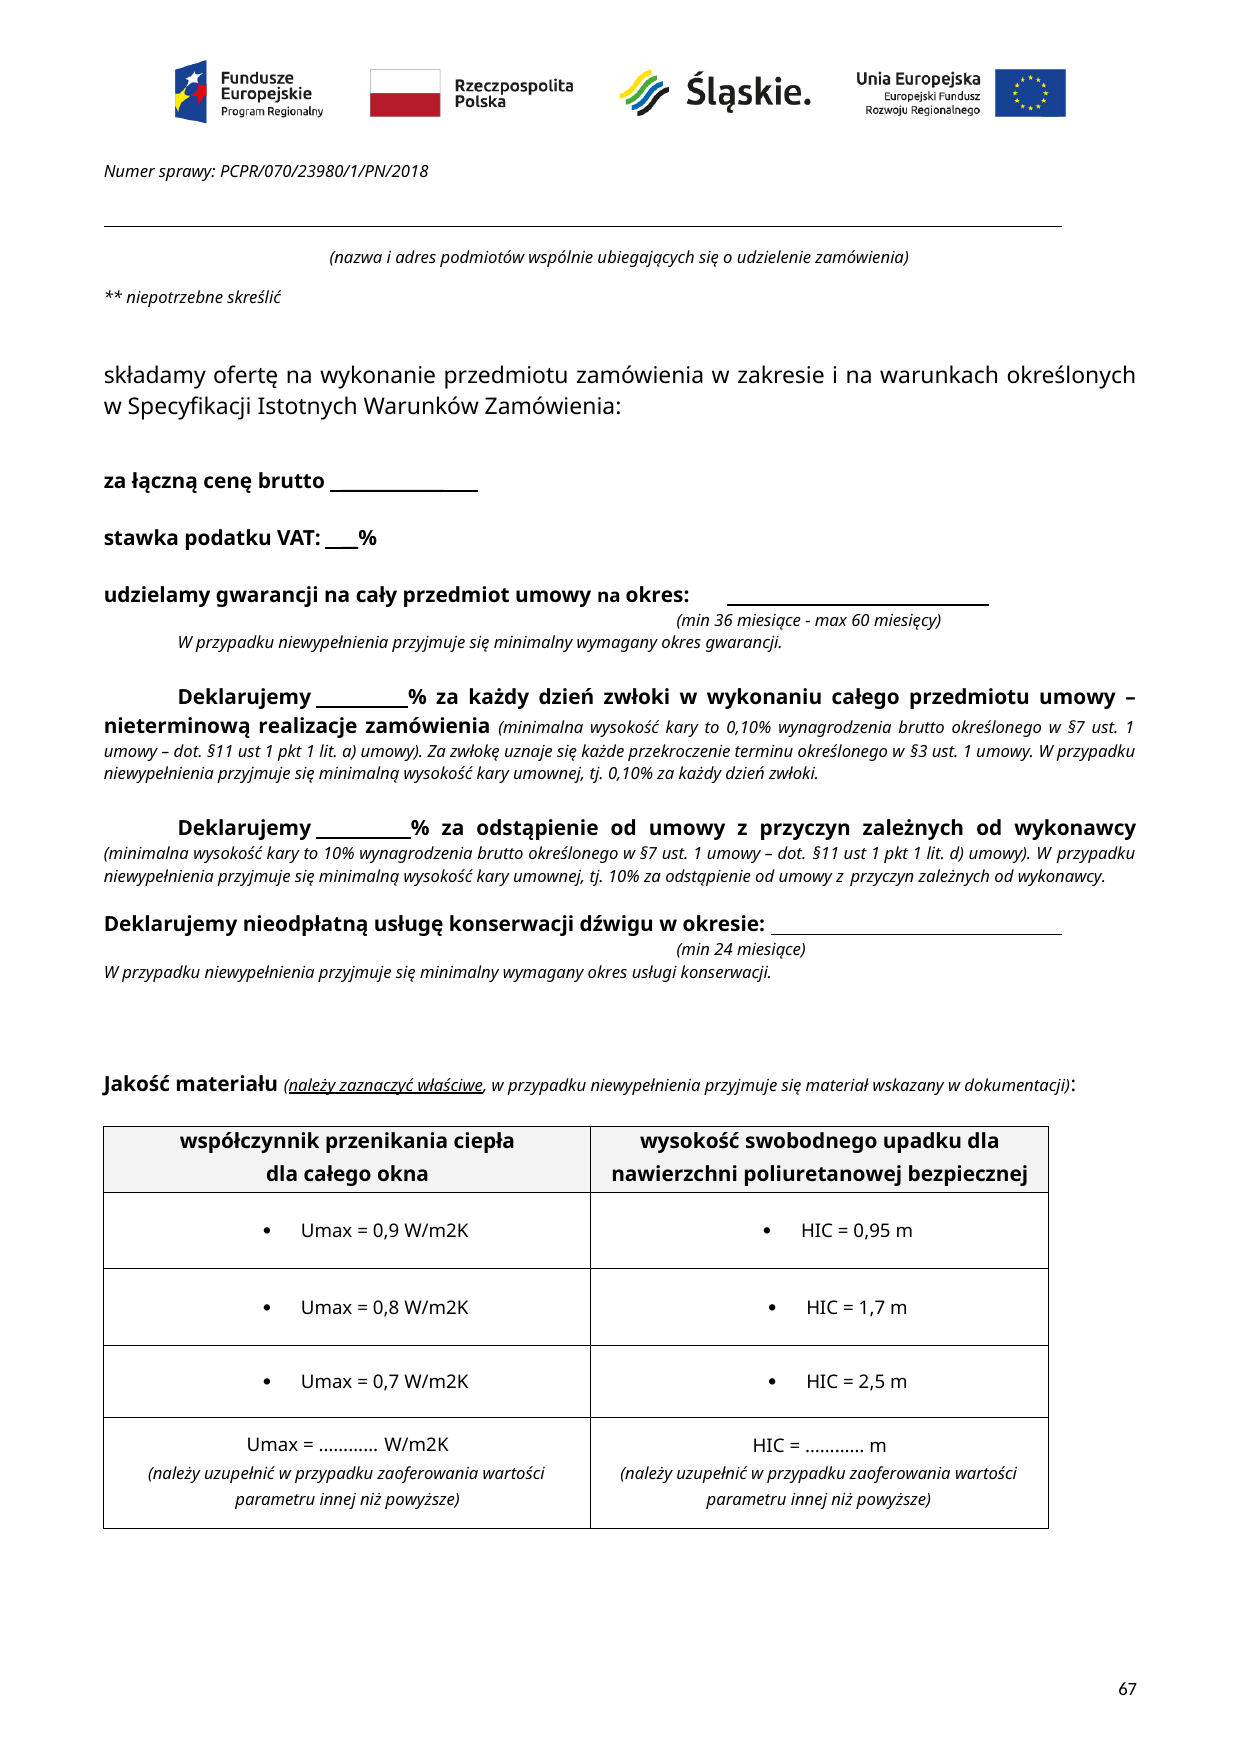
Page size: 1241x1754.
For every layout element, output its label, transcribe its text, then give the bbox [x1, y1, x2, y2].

table_cell Umax = 0,9 W/m2K [104, 1193, 590, 1268]
text W przypadku niewypełnienia przyjmuje się minimalny wymagany okres usługi konserwacji. [103, 961, 1137, 983]
table_cell HIC = 2,5 m [591, 1346, 1048, 1417]
text (min 36 miesiące - max 60 miesięcy) [177, 608, 1137, 631]
table_header współczynnik przenikania ciepła dla całego okna [104, 1127, 590, 1192]
list Deklarujemy % za odstąpienie od umowy z przyczyn zależnych od wykonawcy (minimalna wysokość kary to 10% wynagrodzenia brutto określonego w §7 ust. 1 umowy – dot. §11 ust 1 pkt 1 lit. d) umowy). W przypadku niewypełnienia przyjmuje się minimalną wysokość kary umownej, tj. 10% za odstąpienie od umowy z przyczyn zależnych od wykonawcy. [103, 813, 1137, 887]
text (nazwa i adres podmiotów wspólnie ubiegających się o udzielenie zamówienia) [103, 246, 1137, 269]
table_cell HIC = 0,95 m [591, 1193, 1048, 1268]
text Jakość materiału (należy zaznaczyć właściwe, w przypadku niewypełnienia przyjmuje się materiał wskazany w dokumentacji): [103, 1069, 1137, 1097]
table_cell Umax = ………… W/m2K (należy uzupełnić w przypadku zaoferowania wartości parametru innej niż powyższe) [104, 1418, 590, 1528]
table_cell Umax = 0,8 W/m2K [104, 1269, 590, 1344]
text udzielamy gwarancji na cały przedmiot umowy na okres: [103, 580, 1137, 608]
list Deklarujemy % za każdy dzień zwłoki w wykonaniu całego przedmiotu umowy – nieterminową realizacje zamówienia (minimalna wysokość kary to 0,10% wynagrodzenia brutto określonego w §7 ust. 1 umowy – dot. §11 ust 1 pkt 1 lit. a) umowy). Za zwłokę uznaje się każde przekroczenie terminu określonego w §3 ust. 1 umowy. W przypadku niewypełnienia przyjmuje się minimalną wysokość kary umownej, tj. 0,10% za każdy dzień zwłoki. [103, 682, 1137, 784]
picture [159, 44, 1081, 137]
list W przypadku niewypełnienia przyjmuje się minimalny wymagany okres gwarancji. [103, 631, 1137, 654]
text stawka podatku VAT: __% [103, 523, 1137, 552]
table_header wysokość swobodnego upadku dla nawierzchni poliuretanowej bezpiecznej [591, 1127, 1048, 1192]
text Deklarujemy nieodpłatną usługę konserwacji dźwigu w okresie: [103, 909, 1137, 938]
text składamy ofertę na wykonanie przedmiotu zamówienia w zakresie i na warunkach określonych w Specyfikacji Istotnych Warunków Zamówienia: [103, 359, 1137, 421]
table_cell HIC = 1,7 m [591, 1269, 1048, 1344]
text ** niepotrzebne skreślić [103, 286, 1137, 308]
text (min 24 miesiące) [177, 938, 1137, 961]
table_cell HIC = ………… m (należy uzupełnić w przypadku zaoferowania wartości parametru innej niż powyższe) [591, 1418, 1048, 1528]
table_cell Umax = 0,7 W/m2K [104, 1346, 590, 1417]
text za łączną cenę brutto ____________ [103, 466, 1137, 495]
